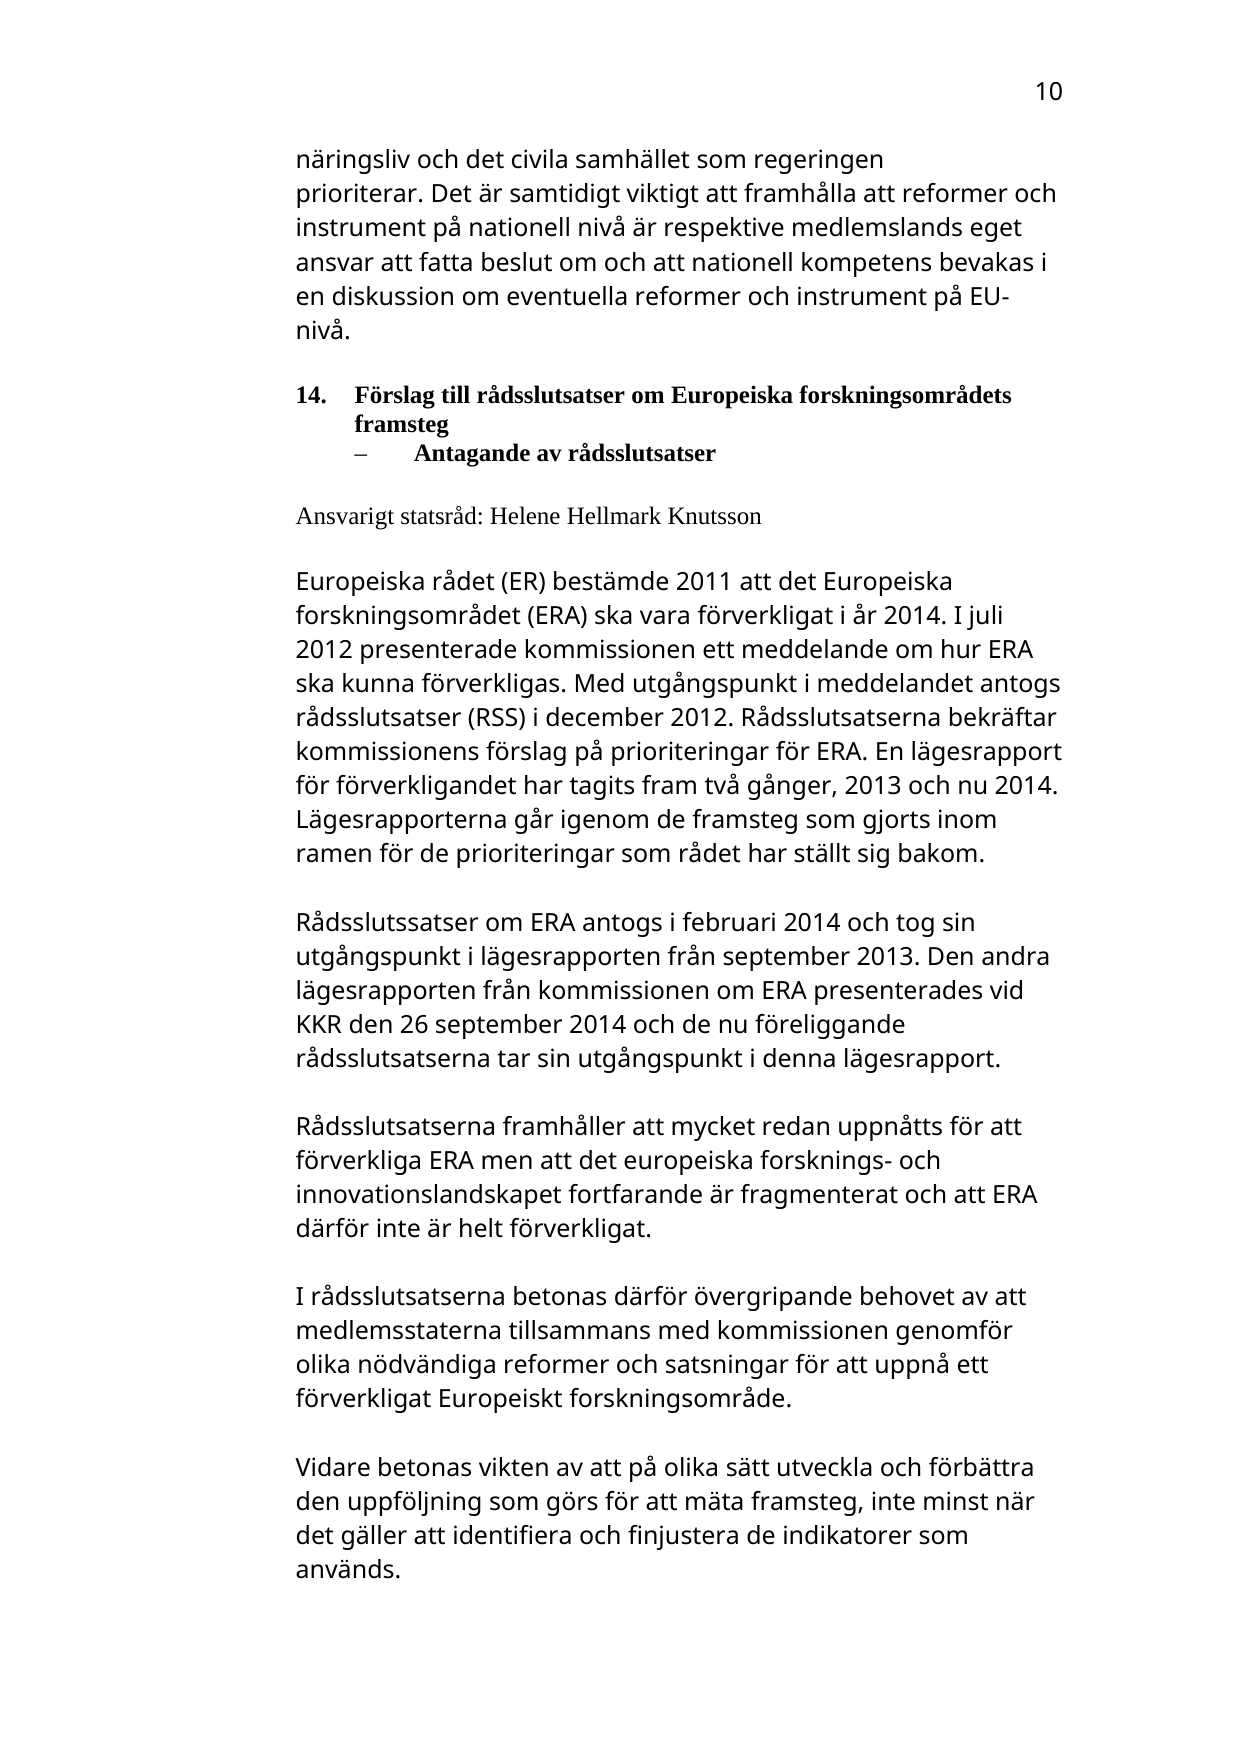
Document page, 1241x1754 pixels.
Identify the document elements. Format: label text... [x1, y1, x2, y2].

list Ansvarigt statsråd: Helene Hellmark Knutsson [295, 501, 1063, 529]
list Antagande av rådsslutsatser [354, 438, 1063, 467]
text Europeiska rådet (ER) bestämde 2011 att det Europeiska forskningsområdet (ERA) ska vara förverkligat i år 2014. I juli 2012 presenterade kommissionen ett meddelande om hur ERA ska kunna förverkligas. Med utgångspunkt i meddelandet antogs rådsslutsatser (RSS) i december 2012. Rådsslutsatserna bekräftar kommissionens förslag på prioriteringar för ERA. En lägesrapport för förverkligandet har tagits fram två gånger, 2013 och nu 2014. Lägesrapporterna går igenom de framsteg som gjorts inom ramen för de prioriteringar som rådet har ställt sig bakom. [295, 563, 1063, 870]
text Rådsslutsatserna framhåller att mycket redan uppnåtts för att förverkliga ERA men att det europeiska forsknings- och innovationslandskapet fortfarande är fragmenterat och att ERA därför inte är helt förverkligat. [295, 1108, 1063, 1245]
text Vidare betonas vikten av att på olika sätt utveckla och förbättra den uppföljning som görs för att mäta framsteg, inte minst när det gäller att identifiera och finjustera de indikatorer som används. [295, 1449, 1063, 1585]
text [295, 142, 1063, 346]
text I rådsslutsatserna betonas därför övergripande behovet av att medlemsstaterna tillsammans med kommissionen genomför olika nödvändiga reformer och satsningar för att uppnå ett förverkligat Europeiskt forskningsområde. [295, 1279, 1063, 1415]
text 14. Förslag till rådsslutsatser om Europeiska forskningsområdets framsteg [295, 380, 1063, 438]
text Rådsslutssatser om ERA antogs i februari 2014 och tog sin utgångspunkt i lägesrapporten från september 2013. Den andra lägesrapporten från kommissionen om ERA presenterades vid KKR den 26 september 2014 och de nu föreliggande rådsslutsatserna tar sin utgångspunkt i denna lägesrapport. [295, 904, 1063, 1074]
